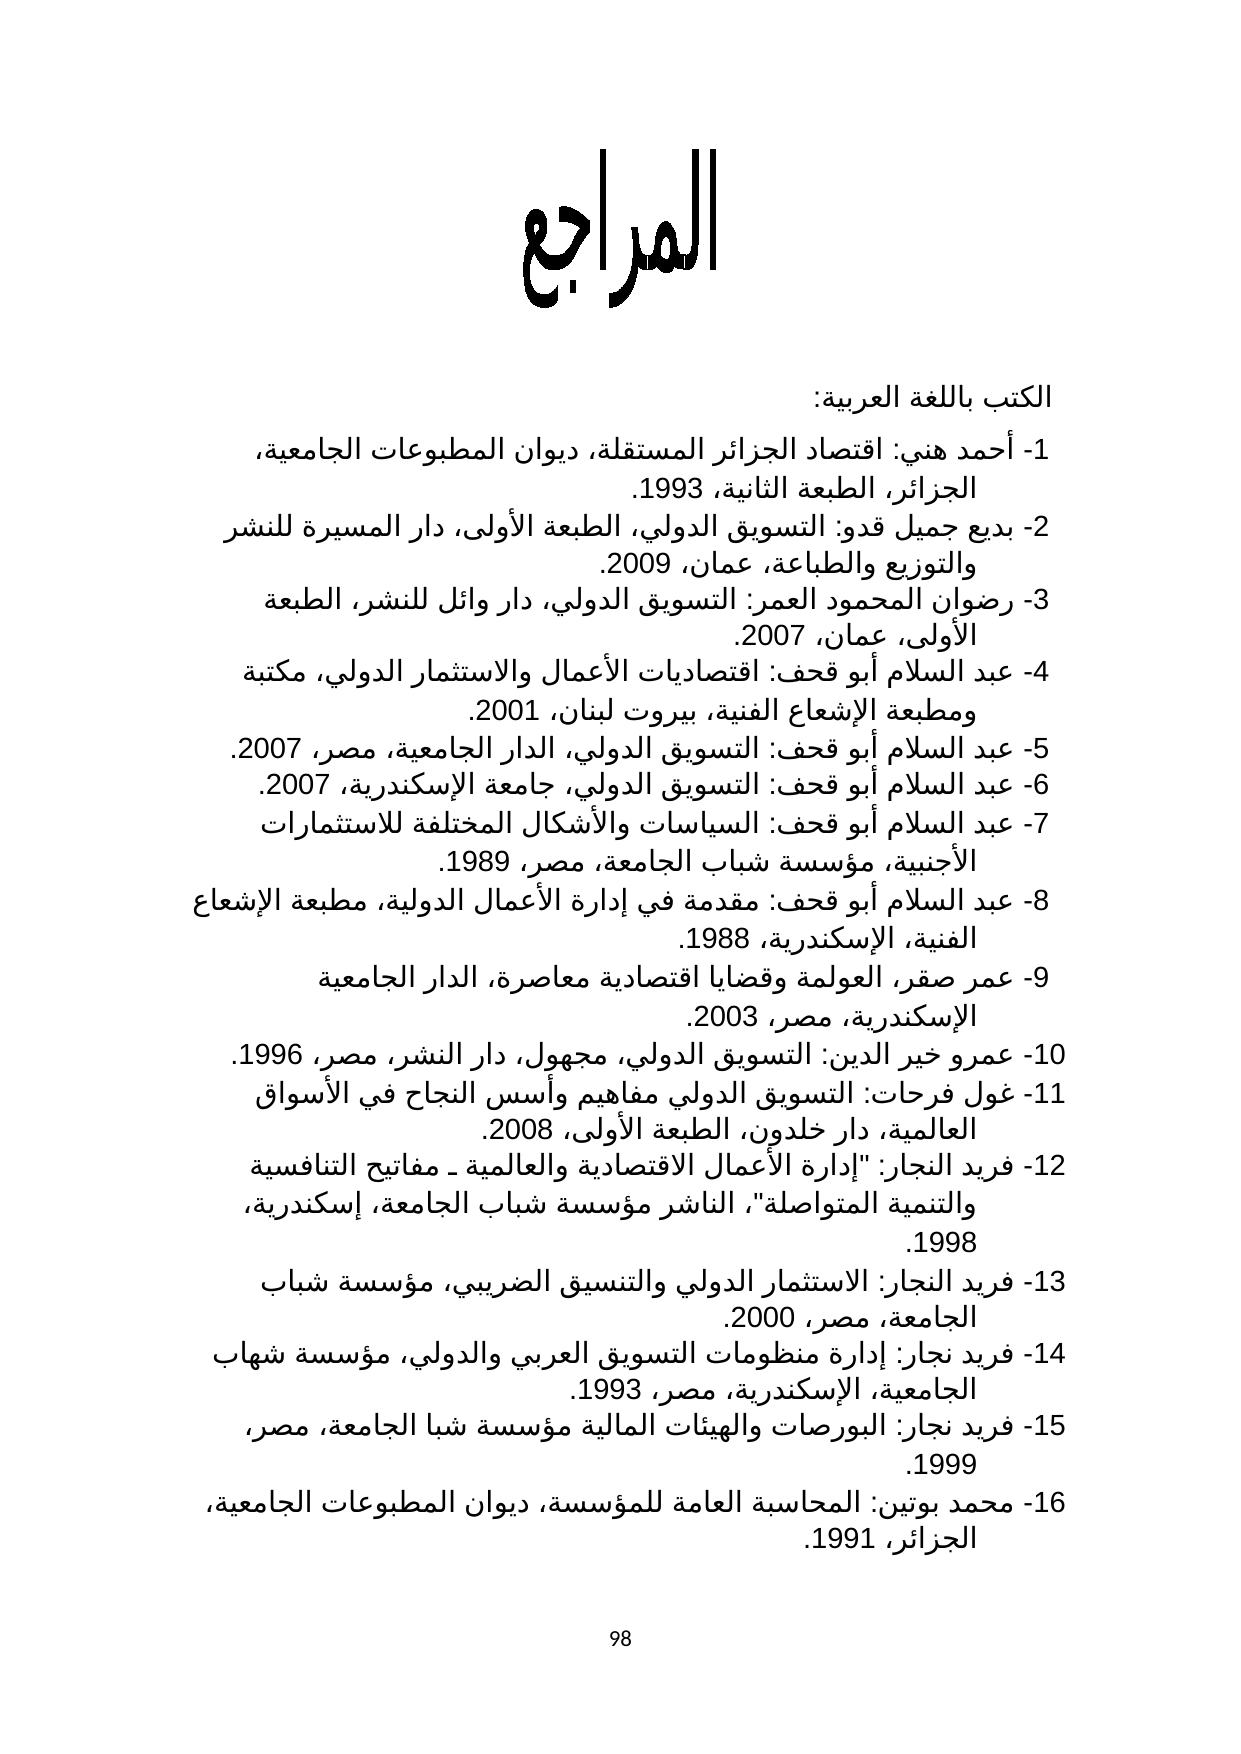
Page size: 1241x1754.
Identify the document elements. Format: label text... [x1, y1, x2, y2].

list عبد السلام أبو قحف: التسويق الدولي، الدار الجامعية، مصر، 2007. [187, 731, 1015, 765]
text الكتب باللغة العربية: [187, 379, 1053, 413]
list أحمد هني: اقتصاد الجزائر المستقلة، ديوان المطبوعات الجامعية، الجزائر، الطبعة الثانية، 1993. [187, 432, 1015, 504]
list عمرو خير الدين: التسويق الدولي، مجهول، دار النشر، مصر، 1996. [187, 1037, 1015, 1071]
list غول فرحات: التسويق الدولي مفاهيم وأسس النجاح في الأسواق العالمية، دار خلدون، الطبعة الأولى، 2008. [187, 1076, 1015, 1145]
list عبد السلام أبو قحف: مقدمة في إدارة الأعمال الدولية، مطبعة الإشعاع الفنية، الإسكندرية، 1988. [187, 883, 1015, 955]
list عمر صقر، العولمة وقضايا اقتصادية معاصرة، الدار الجامعية الإسكندرية، مصر، 2003. [187, 960, 1015, 1032]
list فريد نجار: البورصات والهيئات المالية مؤسسة شبا الجامعة، مصر، 1999. [187, 1408, 1015, 1480]
list محمد بوتين: المحاسبة العامة للمؤسسة، ديوان المطبوعات الجامعية، الجزائر، 1991. [187, 1485, 1015, 1555]
list فريد النجار: الاستثمار الدولي والتنسيق الضريبي، مؤسسة شباب الجامعة، مصر، 2000. [187, 1263, 1015, 1333]
list عبد السلام أبو قحف: التسويق الدولي، جامعة الإسكندرية، 2007. [187, 767, 1015, 801]
list فريد نجار: إدارة منظومات التسويق العربي والدولي، مؤسسة شهاب الجامعية، الإسكندرية، مصر، 1993. [187, 1336, 1015, 1406]
list فريد النجار: "إدارة الأعمال الاقتصادية والعالمية ـ مفاتيح التنافسية والتنمية المتواصلة"، الناشر مؤسسة شباب الجامعة، إسكندرية، 1998. [187, 1148, 1015, 1258]
list بديع جميل قدو: التسويق الدولي، الطبعة الأولى، دار المسيرة للنشر والتوزيع والطباعة، عمان، 2009. [187, 509, 1015, 579]
list رضوان المحمود العمر: التسويق الدولي، دار وائل للنشر، الطبعة الأولى، عمان، 2007. [187, 582, 1015, 651]
list عبد السلام أبو قحف: السياسات والأشكال المختلفة للاستثمارات الأجنبية، مؤسسة شباب الجامعة، مصر، 1989. [187, 806, 1015, 878]
list عبد السلام أبو قحف: اقتصاديات الأعمال والاستثمار الدولي، مكتبة ومطبعة الإشعاع الفنية، بيروت لبنان، 2001. [187, 654, 1015, 726]
